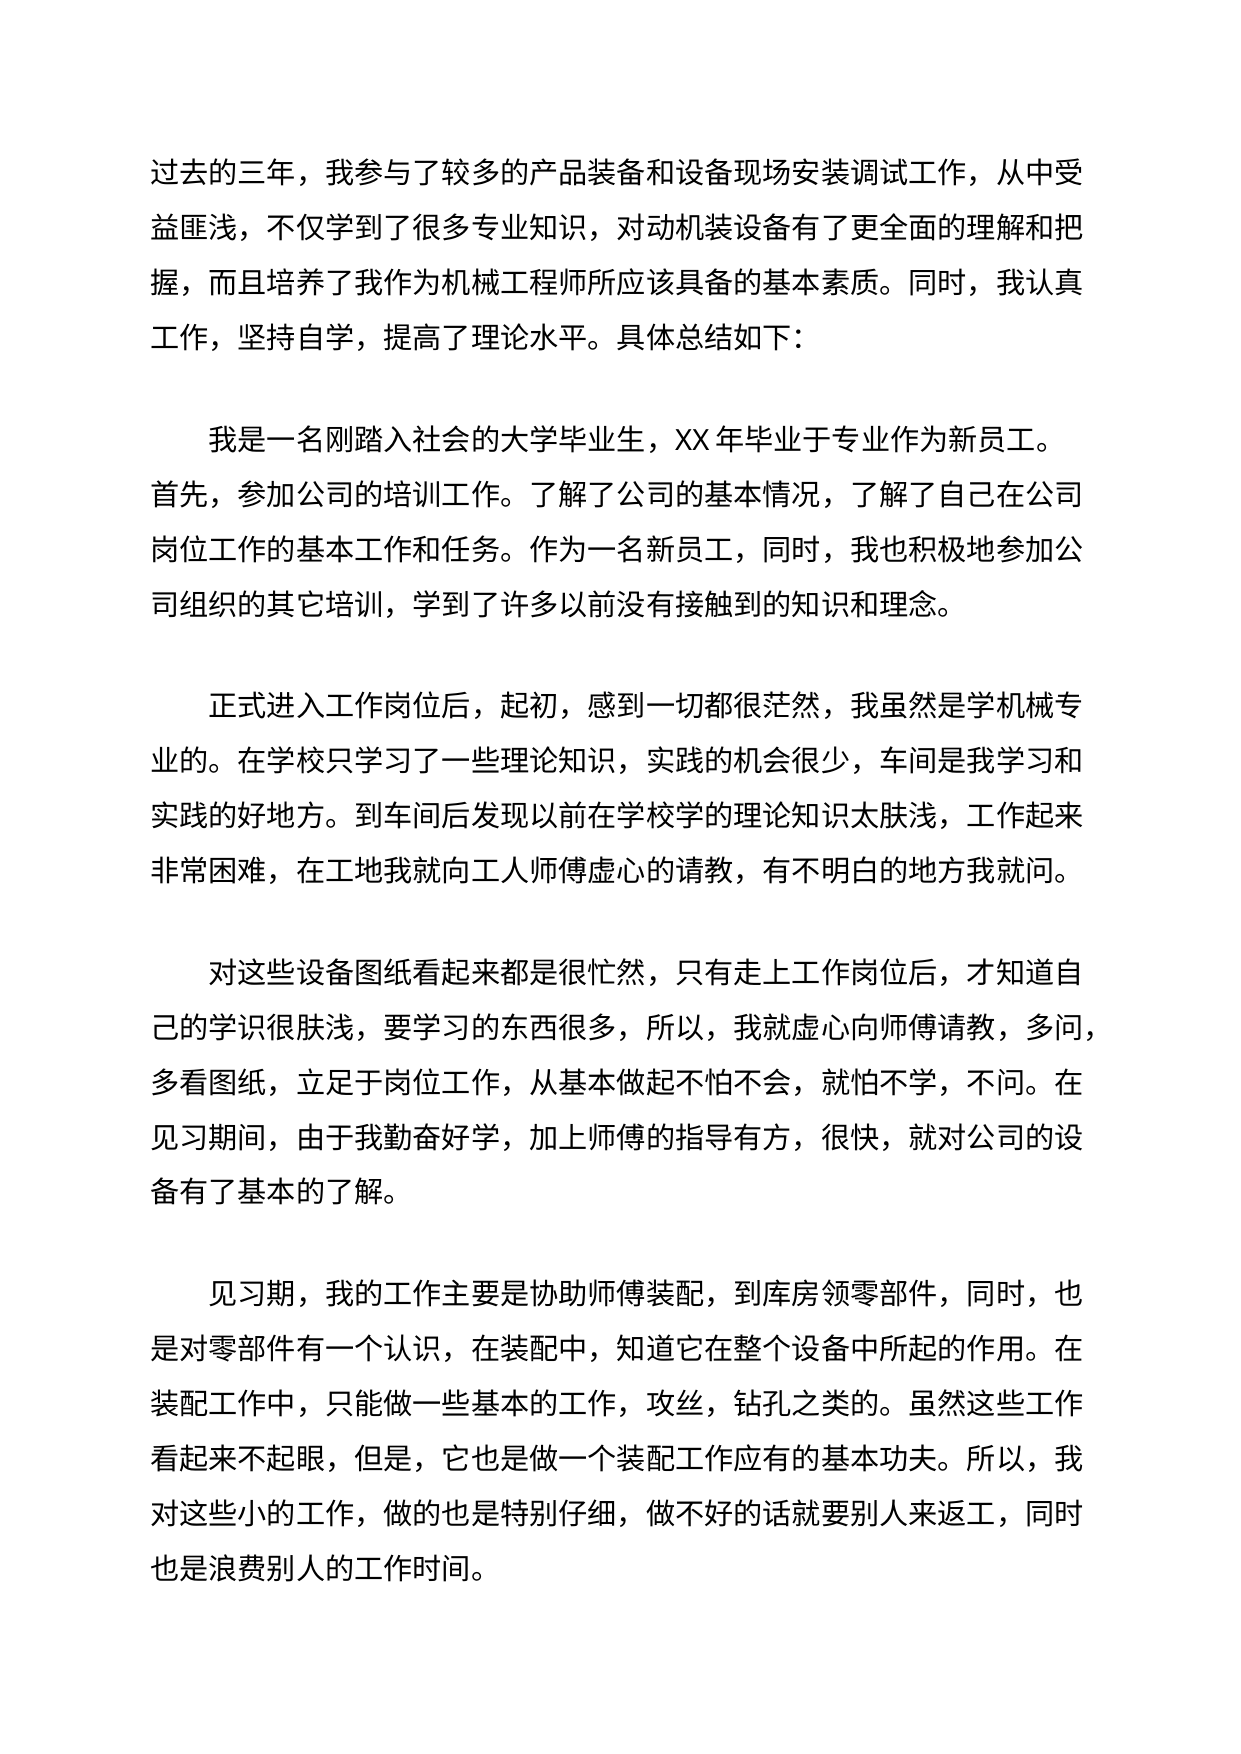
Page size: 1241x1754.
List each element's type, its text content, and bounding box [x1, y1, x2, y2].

text 我是一名刚踏入社会的大学毕业生，XX年毕业于专业作为新员工。首先，参加公司的培训工作。了解了公司的基本情况，了解了自己在公司岗位工作的基本工作和任务。作为一名新员工，同时，我也积极地参加公司组织的其它培训，学到了许多以前没有接触到的知识和理念。 [150, 416, 1090, 623]
text 对这些设备图纸看起来都是很忙然，只有走上工作岗位后，才知道自己的学识很肤浅，要学习的东西很多，所以，我就虚心向师傅请教，多问，多看图纸，立足于岗位工作，从基本做起不怕不会，就怕不学，不问。在见习期间，由于我勤奋好学，加上师傅的指导有方，很快，就对公司的设备有了基本的了解。 [150, 949, 1090, 1211]
text 见习期，我的工作主要是协助师傅装配，到库房领零部件，同时，也是对零部件有一个认识，在装配中，知道它在整个设备中所起的作用。在装配工作中，只能做一些基本的工作，攻丝，钻孔之类的。虽然这些工作看起来不起眼，但是，它也是做一个装配工作应有的基本功夫。所以，我对这些小的工作，做的也是特别仔细，做不好的话就要别人来返工，同时也是浪费别人的工作时间。 [150, 1271, 1090, 1588]
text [150, 150, 1090, 357]
text 正式进入工作岗位后，起初，感到一切都很茫然，我虽然是学机械专业的。在学校只学习了一些理论知识，实践的机会很少，车间是我学习和实践的好地方。到车间后发现以前在学校学的理论知识太肤浅，工作起来非常困难，在工地我就向工人师傅虚心的请教，有不明白的地方我就问。 [150, 683, 1090, 890]
